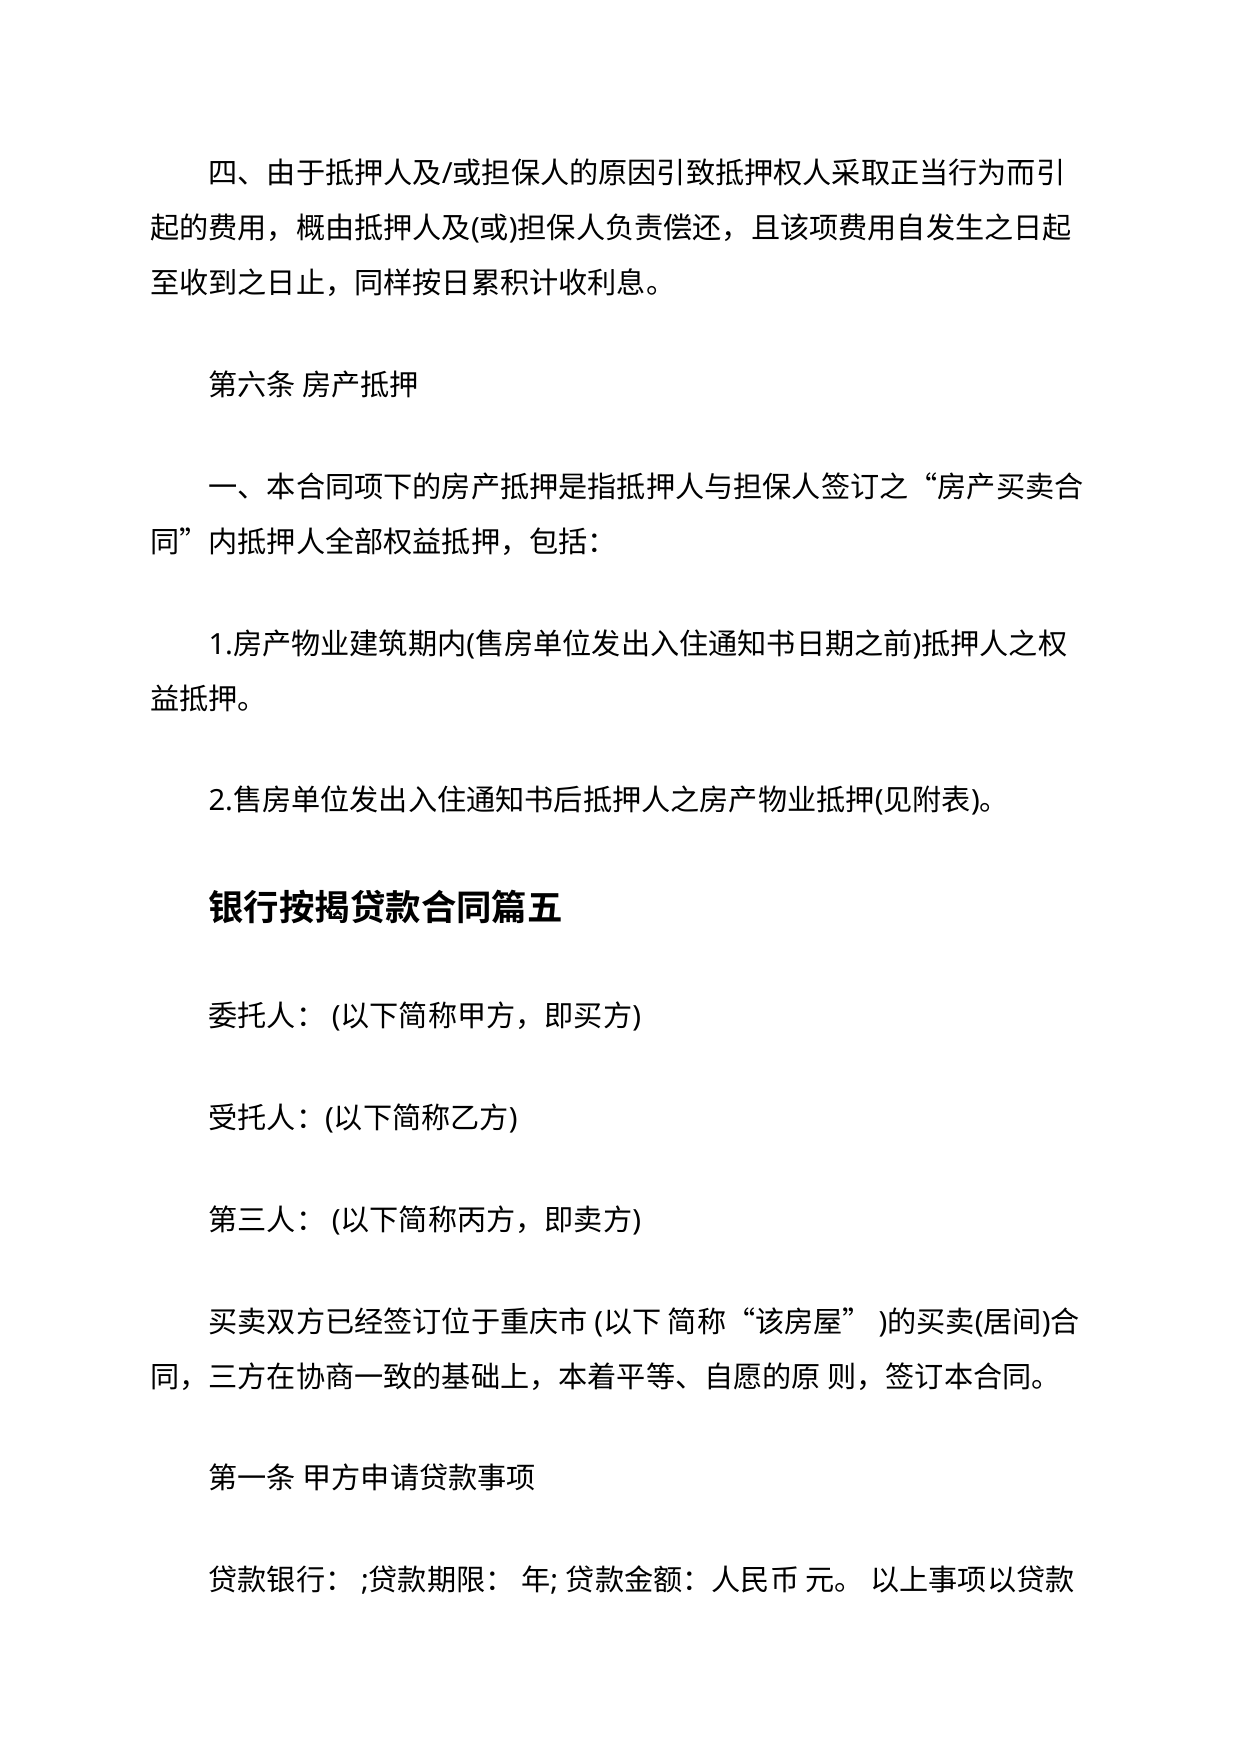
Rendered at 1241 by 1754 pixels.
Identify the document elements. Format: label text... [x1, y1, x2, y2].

text 一、本合同项下的房产抵押是指抵押人与担保人签订之“房产买卖合同”内抵押人全部权益抵押，包括： [150, 463, 1090, 561]
text 受托人：(以下简称乙方) [150, 1094, 1090, 1137]
text 第一条 甲方申请贷款事项 [150, 1455, 1090, 1497]
text 2.售房单位发出入住通知书后抵押人之房产物业抵押(见附表)。 [150, 777, 1090, 819]
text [150, 1557, 1090, 1599]
text 委托人： (以下简称甲方，即买方) [150, 992, 1090, 1035]
text 银行按揭贷款合同篇五 [150, 879, 1090, 930]
text 四、由于抵押人及/或担保人的原因引致抵押权人采取正当行为而引起的费用，概由抵押人及(或)担保人负责偿还，且该项费用自发生之日起至收到之日止，同样按日累积计收利息。 [150, 150, 1090, 302]
text 1.房产物业建筑期内(售房单位发出入住通知书日期之前)抵押人之权益抵押。 [150, 620, 1090, 717]
text 第六条 房产抵押 [150, 362, 1090, 404]
text 第三人： (以下简称丙方，即卖方) [150, 1196, 1090, 1239]
text 买卖双方已经签订位于重庆市 (以下 简称“该房屋” )的买卖(居间)合同，三方在协商一致的基础上，本着平等、自愿的原 则，签订本合同。 [150, 1298, 1090, 1396]
